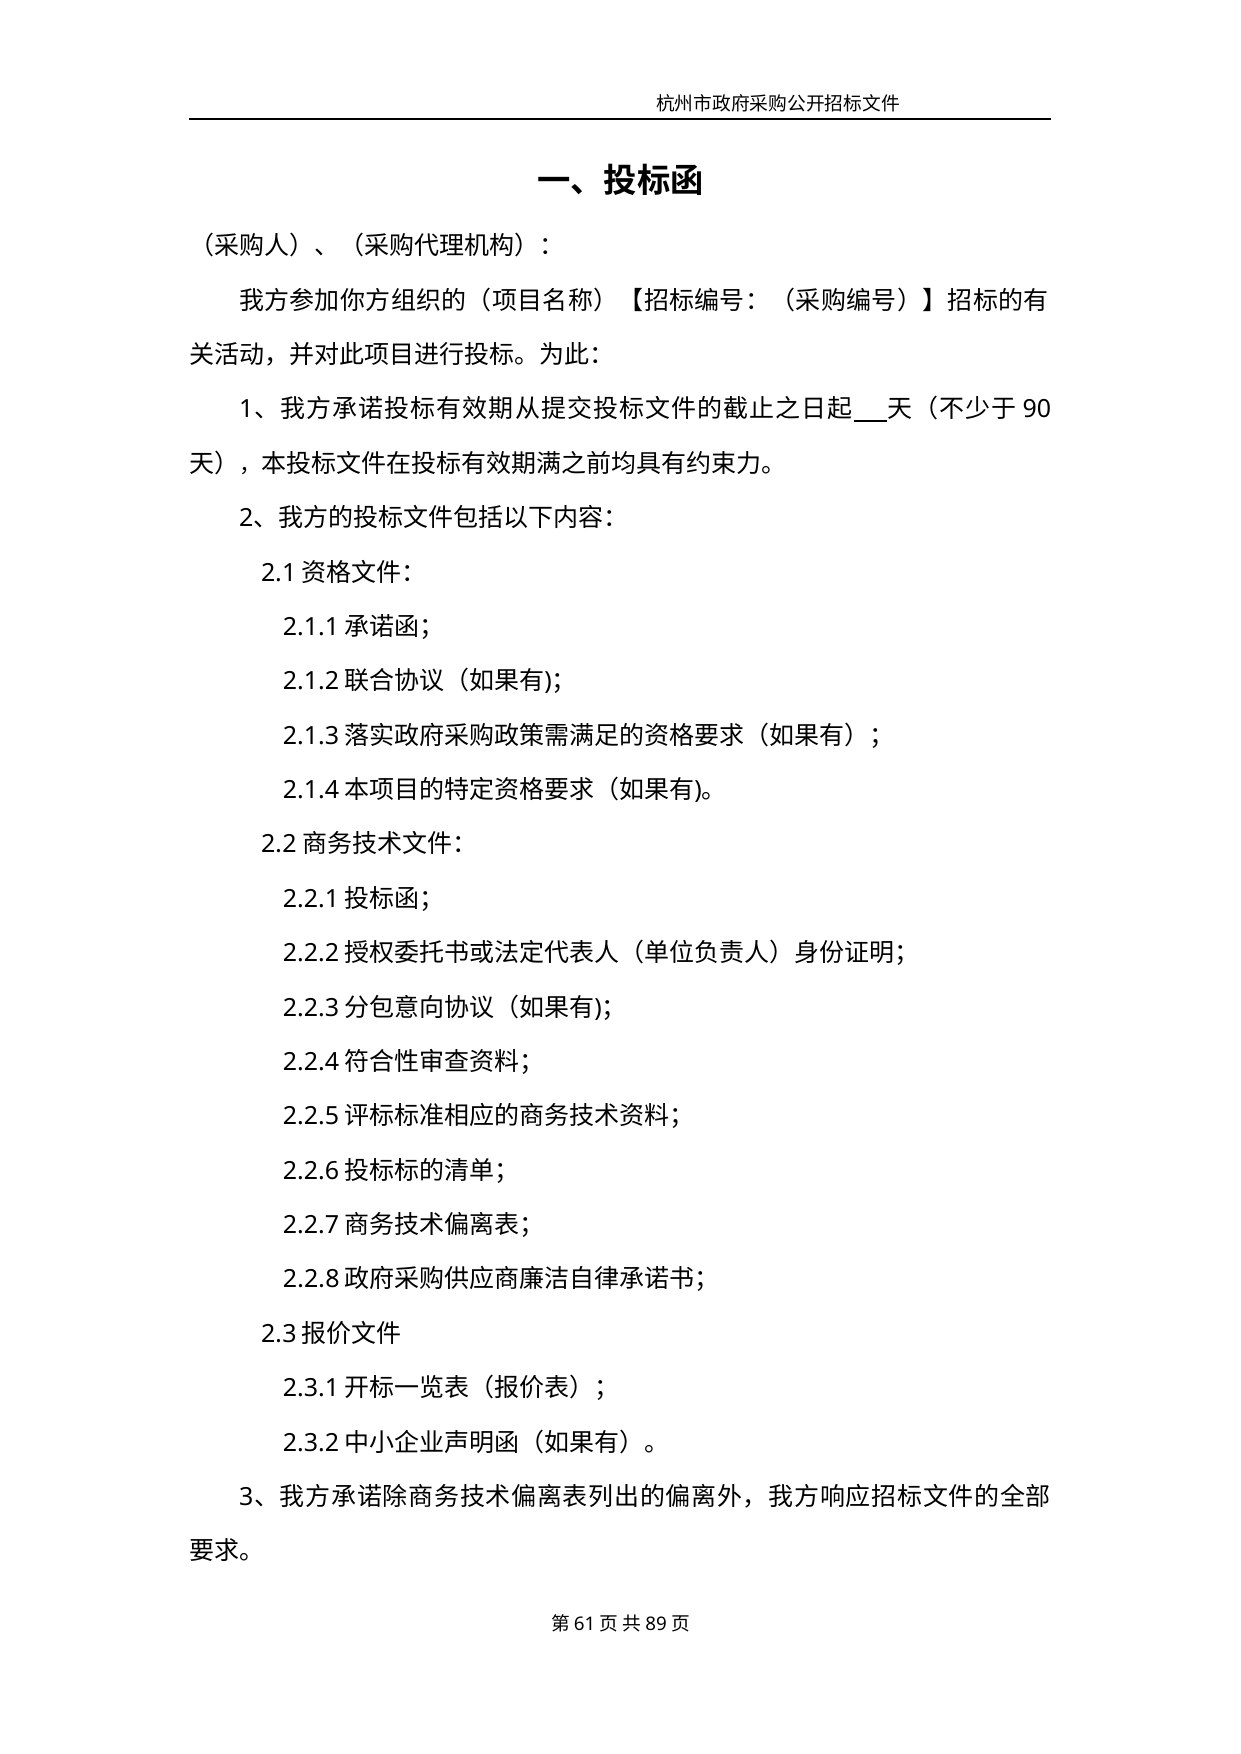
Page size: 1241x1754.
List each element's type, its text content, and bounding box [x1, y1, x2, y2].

text 3、我方承诺除商务技术偏离表列出的偏离外，我方响应招标文件的全部要求。 [189, 1476, 1051, 1567]
text 2.1.4本项目的特定资格要求（如果有)。 [233, 769, 1051, 806]
text 2.2.3分包意向协议（如果有)； [233, 987, 1051, 1023]
text 2.2.8政府采购供应商廉洁自律承诺书； [233, 1259, 1051, 1295]
text 一、投标函 [189, 153, 1051, 202]
text 2.1.2联合协议（如果有)； [233, 661, 1051, 697]
text 2.2.5评标标准相应的商务技术资料； [233, 1096, 1051, 1132]
text 2.2.7商务技术偏离表； [233, 1204, 1051, 1241]
text 2.1.3落实政府采购政策需满足的资格要求（如果有）； [233, 715, 1051, 751]
text 2.3.1开标一览表（报价表）； [233, 1368, 1051, 1404]
text 2.2.4符合性审查资料； [233, 1041, 1051, 1078]
text 2.1资格文件： [211, 552, 1051, 588]
text 2.2.1投标函； [233, 878, 1051, 914]
text （采购人）、（采购代理机构）： [189, 226, 1051, 262]
text 2.2 商务技术文件： [211, 824, 1051, 860]
text 2.2.6投标标的清单； [233, 1150, 1051, 1186]
text 2.1.1承诺函； [233, 606, 1051, 643]
text 2.2.2授权委托书或法定代表人（单位负责人）身份证明； [233, 933, 1051, 969]
text 2、我方的投标文件包括以下内容： [189, 498, 1051, 534]
text 2.3报价文件 [211, 1313, 1051, 1349]
text 我方参加你方组织的（项目名称）【招标编号：（采购编号）】招标的有关活动，并对此项目进行投标。为此： [189, 280, 1051, 371]
text 1、我方承诺投标有效期从提交投标文件的截止之日起 天（不少于90天），本投标文件在投标有效期满之前均具有约束力。 [189, 389, 1051, 479]
text 2.3.2中小企业声明函（如果有）。 [233, 1422, 1051, 1458]
